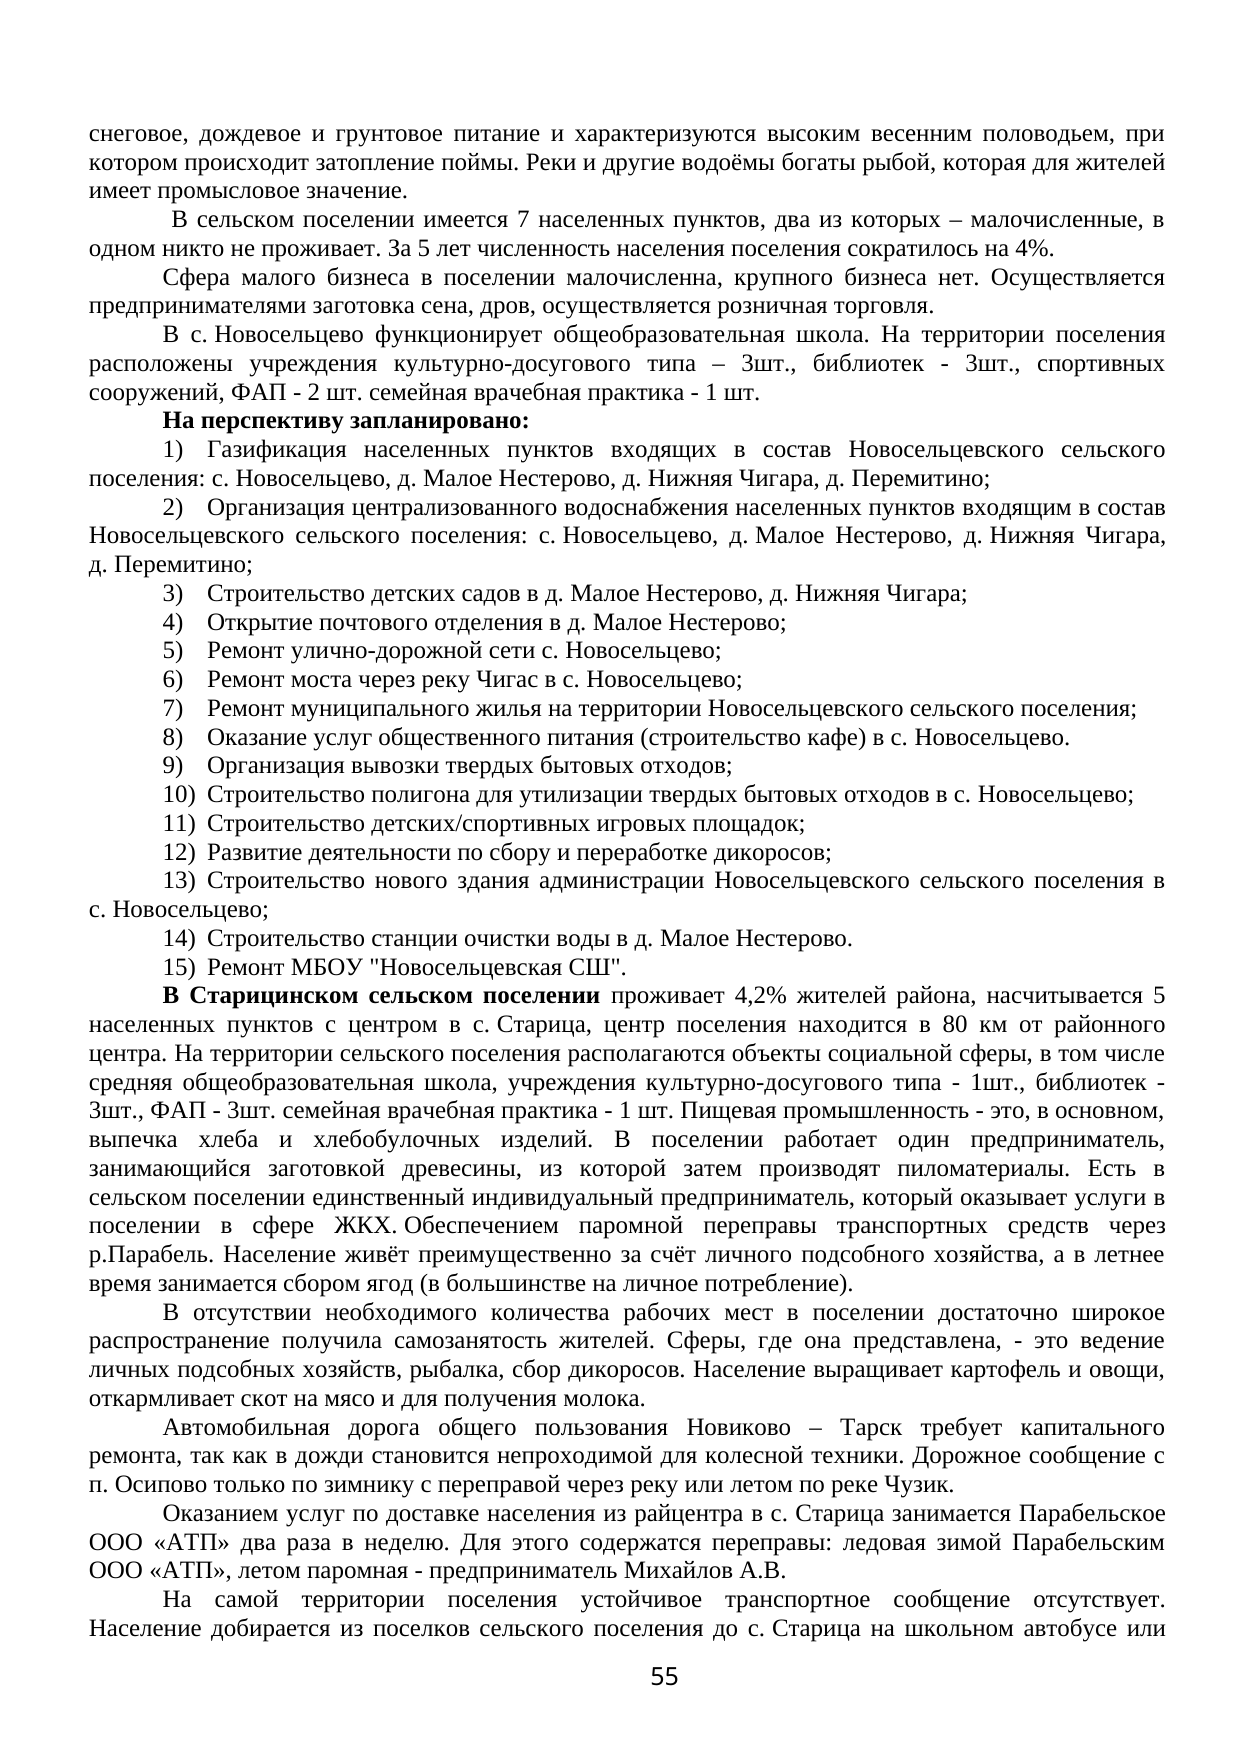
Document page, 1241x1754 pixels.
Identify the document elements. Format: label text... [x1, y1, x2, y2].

list Организация вывозки твердых бытовых отходов; [89, 751, 1166, 779]
text В отсутствии необходимого количества рабочих мест в поселении достаточно широкое распространение получила самозанятость жителей. Сферы, где она представлена, - это ведение личных подсобных хозяйств, рыбалка, сбор дикоросов. Население выращивает картофель и овощи, откармливает скот на мясо и для получения молока. [89, 1297, 1166, 1412]
list Организация централизованного водоснабжения населенных пунктов входящим в состав Новосельцевского сельского поселения: с. Новосельцево, д. Малое Нестерово, д. Нижняя Чигара, д. Перемитино; [89, 492, 1166, 578]
list Строительство станции очистки воды в д. Малое Нестерово. [89, 923, 1166, 952]
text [89, 1584, 1166, 1642]
text В Старицинском сельском поселении проживает 4,2% жителей района, насчитывается 5 населенных пунктов с центром в с. Старица, центр поселения находится в 80 км от районного центра. На территории сельского поселения располагаются объекты социальной сферы, в том числе средняя общеобразовательная школа, учреждения культурно-досугового типа - 1шт., библиотек - 3шт., ФАП - 3шт. семейная врачебная практика - 1 шт. Пищевая промышленность - это, в основном, выпечка хлеба и хлебобулочных изделий. В поселении работает один предприниматель, занимающийся заготовкой древесины, из которой затем производят пиломатериалы. Есть в сельском поселении единственный индивидуальный предприниматель, который оказывает услуги в поселении в сфере ЖКХ. Обеспечением паромной переправы транспортных средств через р.Парабель. Население живёт преимущественно за счёт личного подсобного хозяйства, а в летнее время занимается сбором ягод (в большинстве на личное потребление). [89, 981, 1166, 1297]
list Открытие почтового отделения в д. Малое Нестерово; [89, 607, 1166, 636]
list Строительство детских/спортивных игровых площадок; [89, 808, 1166, 837]
text Сфера малого бизнеса в поселении малочисленна, крупного бизнеса нет. Осуществляется предпринимателями заготовка сена, дров, осуществляется розничная торговля. [89, 262, 1166, 319]
list Ремонт моста через реку Чигас в с. Новосельцево; [89, 664, 1166, 693]
list Строительство детских садов в д. Малое Нестерово, д. Нижняя Чигара; [89, 578, 1166, 607]
list Ремонт муниципального жилья на территории Новосельцевского сельского поселения; [89, 693, 1166, 722]
list Развитие деятельности по сбору и переработке дикоросов; [89, 837, 1166, 866]
text В сельском поселении имеется 7 населенных пунктов, два из которых – малочисленные, в одном никто не проживает. За 5 лет численность населения поселения сократилось на 4%. [89, 204, 1166, 262]
text Оказанием услуг по доставке населения из райцентра в с. Старица занимается Парабельское ООО «АТП» два раза в неделю. Для этого содержатся переправы: ледовая зимой Парабельским ООО «АТП», летом паромная - предприниматель Михайлов А.В. [89, 1498, 1166, 1584]
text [89, 118, 1166, 204]
list Строительство нового здания администрации Новосельцевского сельского поселения в с. Новосельцево; [89, 866, 1166, 923]
list Оказание услуг общественного питания (строительство кафе) в с. Новосельцево. [89, 722, 1166, 751]
list Ремонт МБОУ "Новосельцевская СШ". [89, 952, 1166, 981]
list Газификация населенных пунктов входящих в состав Новосельцевского сельского поселения: с. Новосельцево, д. Малое Нестерово, д. Нижняя Чигара, д. Перемитино; [89, 434, 1166, 492]
text Автомобильная дорога общего пользования Новиково – Тарск требует капитального ремонта, так как в дожди становится непроходимой для колесной техники. Дорожное сообщение с п. Осипово только по зимнику с переправой через реку или летом по реке Чузик. [89, 1412, 1166, 1498]
text В с. Новосельцево функционирует общеобразовательная школа. На территории поселения расположены учреждения культурно-досугового типа – 3шт., библиотек - 3шт., спортивных сооружений, ФАП - 2 шт. семейная врачебная практика - 1 шт. [89, 319, 1166, 406]
text На перспективу запланировано: [89, 406, 1166, 434]
list Строительство полигона для утилизации твердых бытовых отходов в с. Новосельцево; [89, 779, 1166, 808]
list Ремонт улично-дорожной сети с. Новосельцево; [89, 636, 1166, 664]
